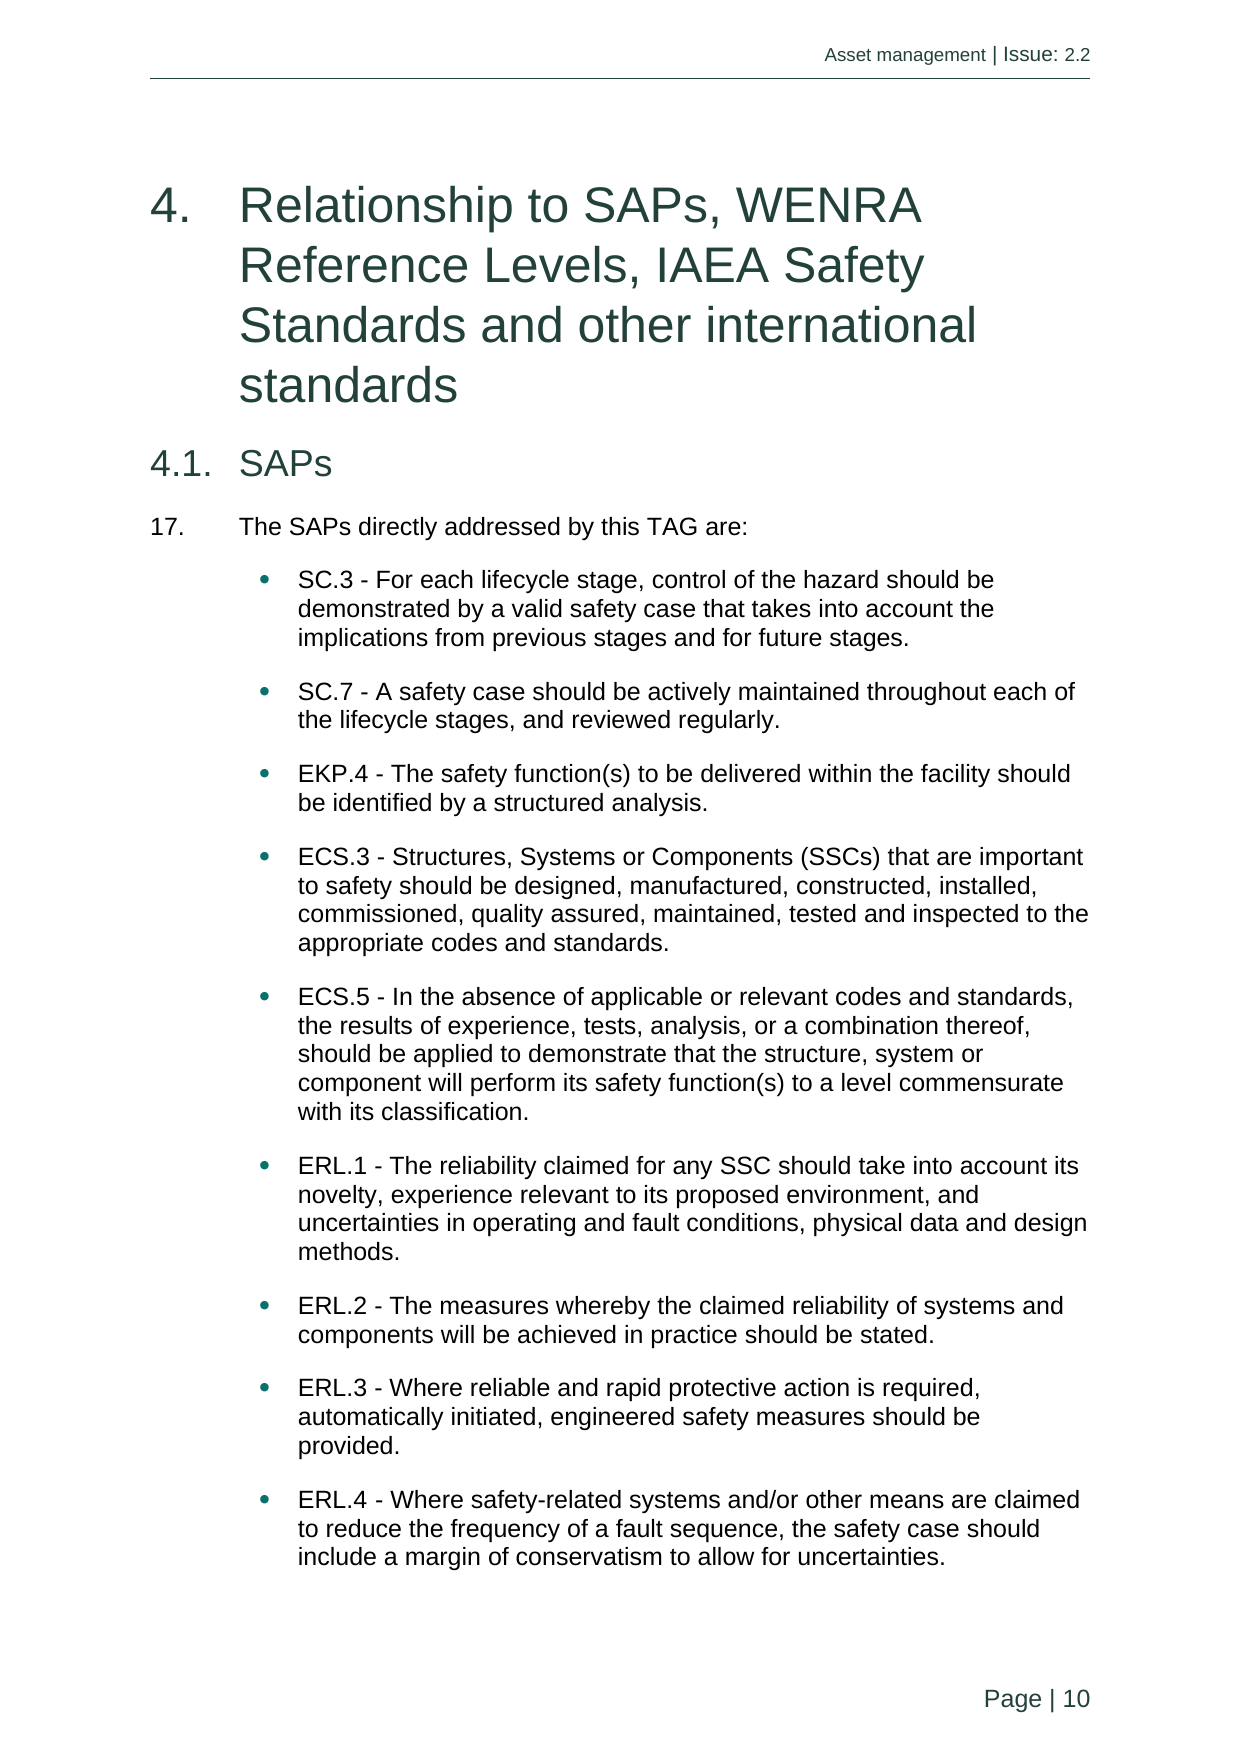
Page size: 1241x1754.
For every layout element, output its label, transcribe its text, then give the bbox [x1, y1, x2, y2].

list ERL.1 - The reliability claimed for any SSC should take into account its novelty, experience relevant to its proposed environment, and uncertainties in operating and fault conditions, physical data and design methods. [260, 1151, 1090, 1266]
subtitle SAPs [150, 441, 1090, 484]
list SC.3 - For each lifecycle stage, control of the hazard should be demonstrated by a valid safety case that takes into account the implications from previous stages and for future stages. [260, 565, 1090, 652]
list ERL.3 - Where reliable and rapid protective action is required, automatically initiated, engineered safety measures should be provided. [260, 1373, 1090, 1460]
list EKP.4 - The safety function(s) to be delivered within the facility should be identified by a structured analysis. [260, 759, 1090, 817]
text The SAPs directly addressed by this TAG are: [150, 511, 1090, 540]
list ERL.2 - The measures whereby the claimed reliability of systems and components will be achieved in practice should be stated. [260, 1291, 1090, 1348]
list ECS.5 - In the absence of applicable or relevant codes and standards, the results of experience, tests, analysis, or a combination thereof, should be applied to demonstrate that the structure, system or component will perform its safety function(s) to a level commensurate with its classification. [260, 982, 1090, 1126]
list SC.7 - A safety case should be actively maintained throughout each of the lifecycle stages, and reviewed regularly. [260, 677, 1090, 734]
list ERL.4 - Where safety-related systems and/or other means are claimed to reduce the frequency of a fault sequence, the safety case should include a margin of conservatism to allow for uncertainties. [260, 1485, 1090, 1571]
list ECS.3 - Structures, Systems or Components (SSCs) that are important to safety should be designed, manufactured, constructed, installed, commissioned, quality assured, maintained, tested and inspected to the appropriate codes and standards. [260, 842, 1090, 957]
subtitle Relationship to SAPs, WENRA Reference Levels, IAEA Safety Standards and other international standards [150, 175, 1090, 413]
